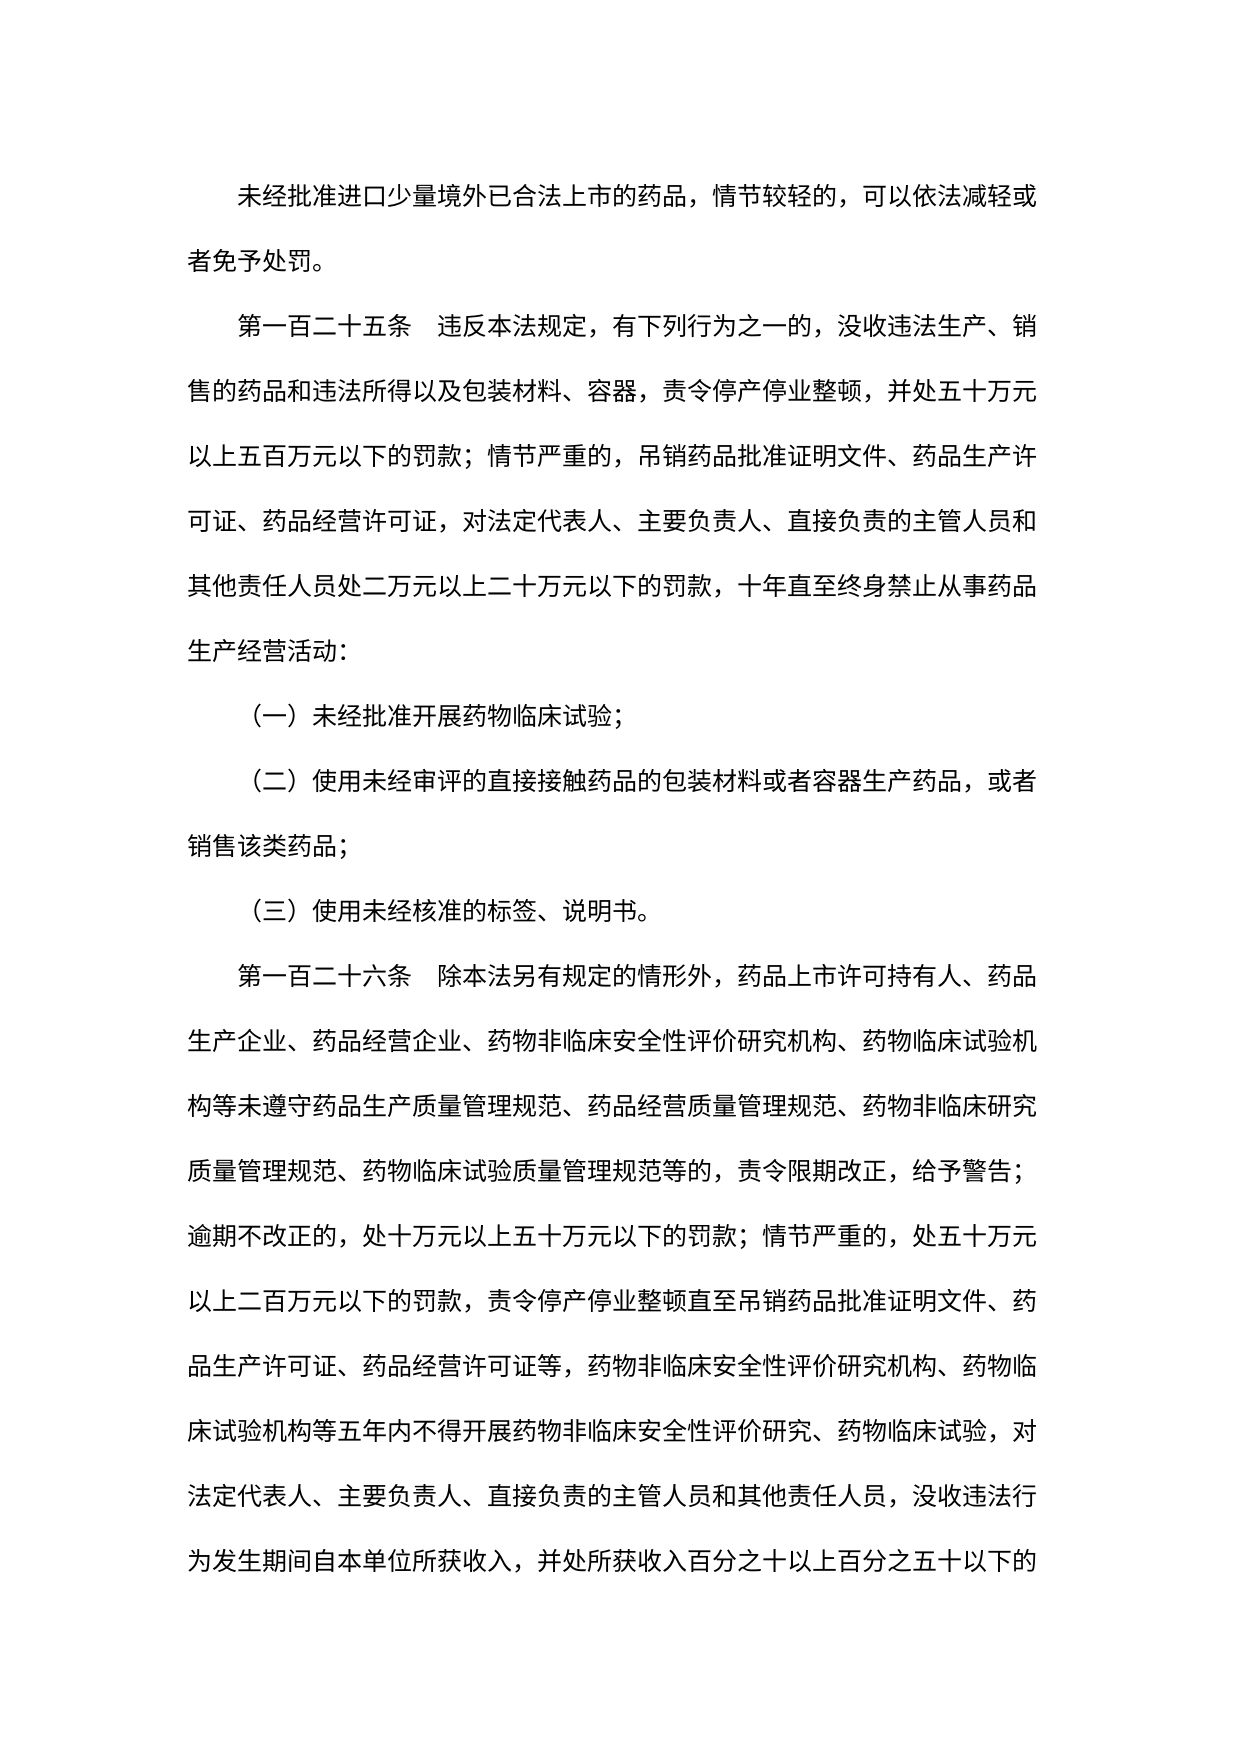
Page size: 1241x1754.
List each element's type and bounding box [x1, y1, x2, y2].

text [187, 162, 1053, 1592]
